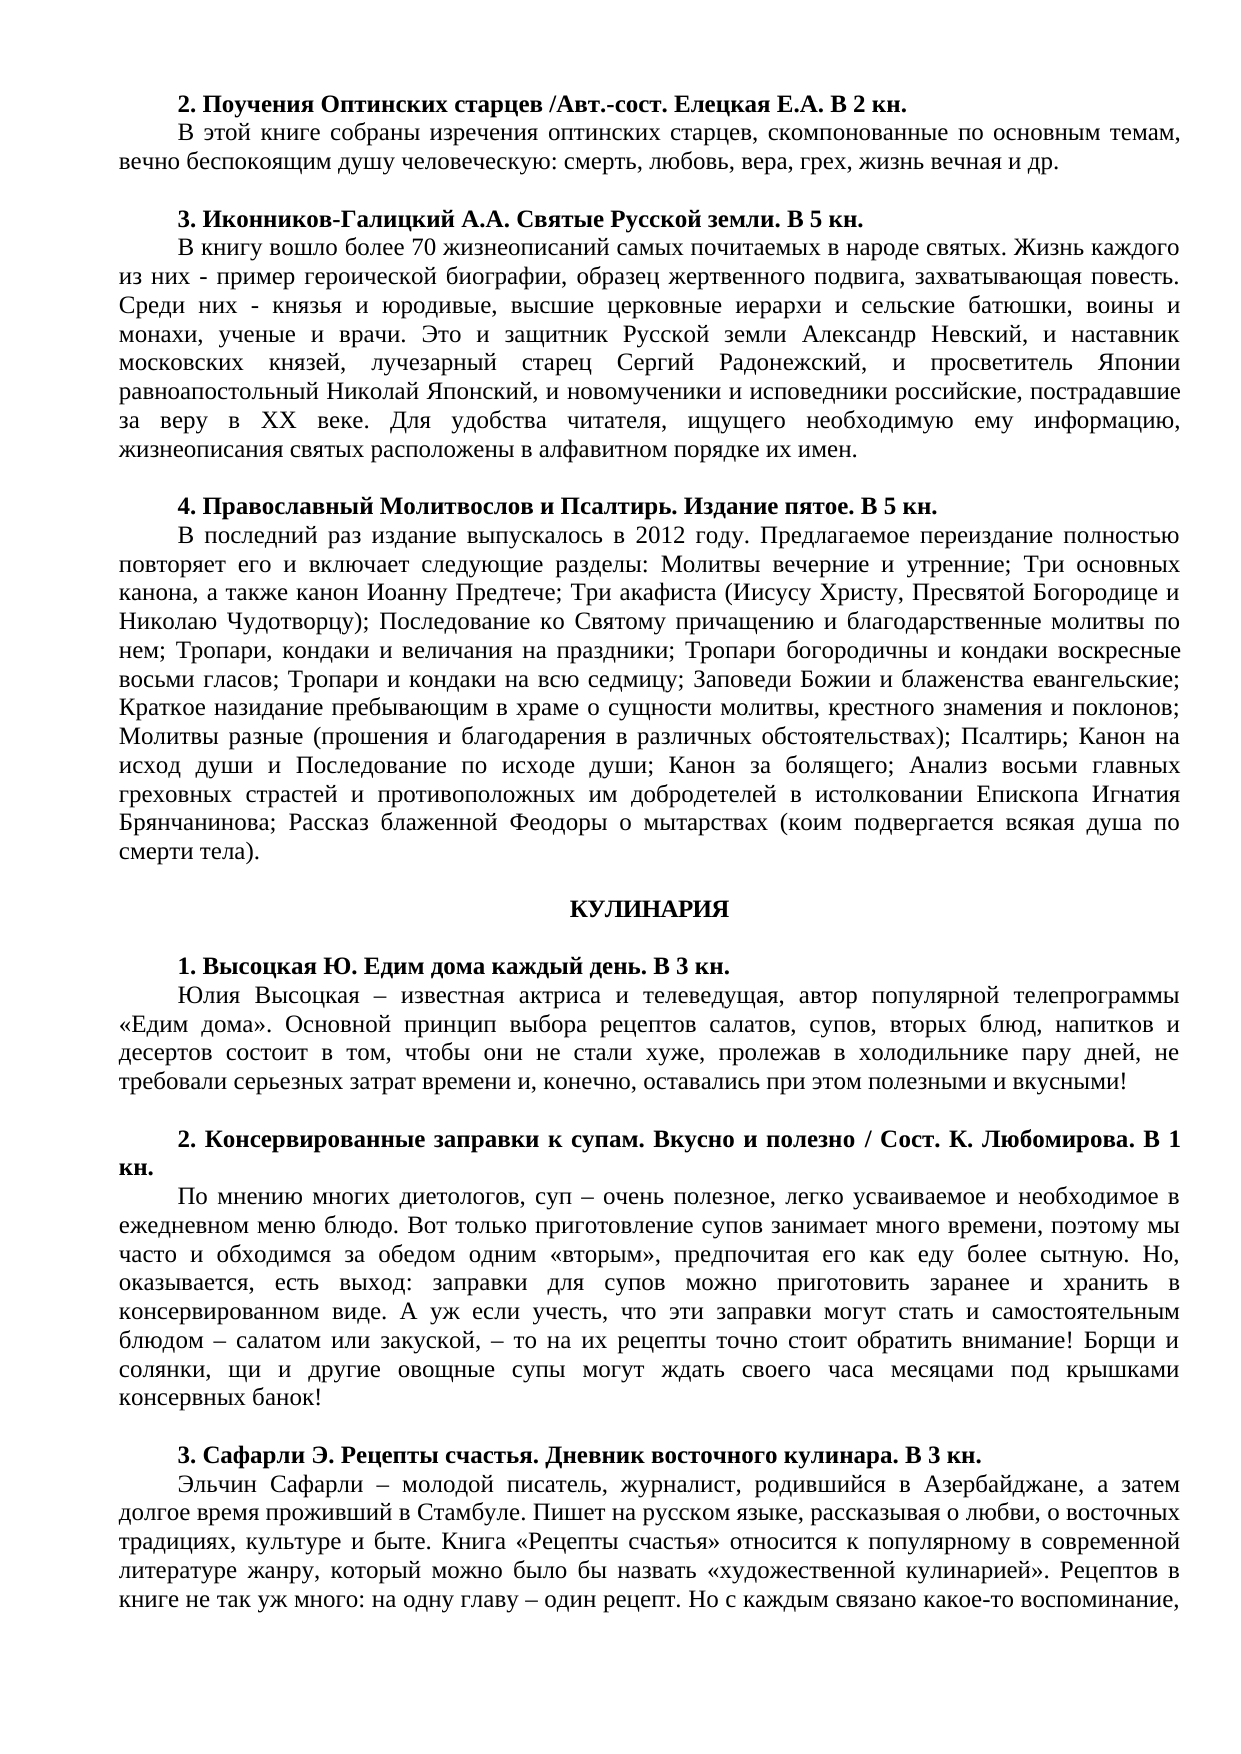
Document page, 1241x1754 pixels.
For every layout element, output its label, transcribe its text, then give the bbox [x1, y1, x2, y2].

text 2. Поучения Оптинских старцев /Авт.-сост. Елецкая Е.А. В 2 кн. [119, 89, 1181, 117]
text В книгу вошло более 70 жизнеописаний самых почитаемых в народе святых. Жизнь каждого из них - пример героической биографии, образец жертвенного подвига, захватывающая повесть. Среди них - князья и юродивые, высшие церковные иерархи и сельские батюшки, воины и монахи, ученые и врачи. Это и защитник Русской земли Александр Невский, и наставник московских князей, лучезарный старец Сергий Радонежский, и просветитель Японии равноапостольный Николай Японский, и новомученики и исповедники российские, пострадавшие за веру в XX веке. Для удобства читателя, ищущего необходимую ему информацию, жизнеописания святых расположены в алфавитном порядке их имен. [119, 232, 1181, 462]
text В последний раз издание выпускалось в 2012 году. Предлагаемое переиздание полностью повторяет его и включает следующие разделы: Молитвы вечерние и утренние; Три основных канона, а также канон Иоанну Предтече; Три акафиста (Иисусу Христу, Пресвятой Богородице и Николаю Чудотворцу); Последование ко Святому причащению и благодарственные молитвы по нем; Тропари, кондаки и величания на праздники; Тропари богородичны и кондаки воскресные восьми гласов; Тропари и кондаки на всю седмицу; Заповеди Божии и блаженства евангельские; Краткое назидание пребывающим в храме о сущности молитвы, крестного знамения и поклонов; Молитвы разные (прошения и благодарения в различных обстоятельствах); Псалтирь; Канон на исход души и Последование по исходе души; Канон за болящего; Анализ восьми главных греховных страстей и противоположных им добродетелей в истолковании Епископа Игнатия Брянчанинова; Рассказ блаженной Феодоры о мытарствах (коим подвергается всякая душа по смерти тела). [119, 520, 1181, 865]
text 3. Иконников-Галицкий А.А. Святые Русской земли. В 5 кн. [119, 204, 1181, 232]
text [119, 1469, 1181, 1612]
text 1. Высоцкая Ю. Едим дома каждый день. В 3 кн. [119, 951, 1181, 980]
text В этой книге собраны изречения оптинских старцев, скомпонованные по основным темам, вечно беспокоящим душу человеческую: смерть, любовь, вера, грех, жизнь вечная и др. [119, 117, 1181, 175]
text 4. Православный Молитвослов и Псалтирь. Издание пятое. В 5 кн. [119, 491, 1181, 520]
text По мнению многих диетологов, суп – очень полезное, легко усваиваемое и необходимое в ежедневном меню блюдо. Вот только приготовление супов занимает много времени, поэтому мы часто и обходимся за обедом одним «вторым», предпочитая его как еду более сытную. Но, оказывается, есть выход: заправки для супов можно приготовить заранее и хранить в консервированном виде. А уж если учесть, что эти заправки могут стать и самостоятельным блюдом – салатом или закуской, – то на их рецепты точно стоит обратить внимание! Борщи и солянки, щи и другие овощные супы могут ждать своего часа месяцами под крышками консервных банок! [119, 1181, 1181, 1411]
text 3. Сафарли Э. Рецепты счастья. Дневник восточного кулинара. В 3 кн. [119, 1440, 1181, 1469]
text 2. Консервированные заправки к супам. Вкусно и полезно / Сост. К. Любомирова. В 1 кн. [119, 1124, 1181, 1181]
text Юлия Высоцкая – известная актриса и телеведущая, автор популярной телепрограммы «Едим дома». Основной принцип выбора рецептов салатов, супов, вторых блюд, напитков и десертов состоит в том, чтобы они не стали хуже, пролежав в холодильнике пару дней, не требовали серьезных затрат времени и, конечно, оставались при этом полезными и вкусными! [119, 980, 1181, 1095]
text КУЛИНАРИЯ [118, 894, 1181, 922]
